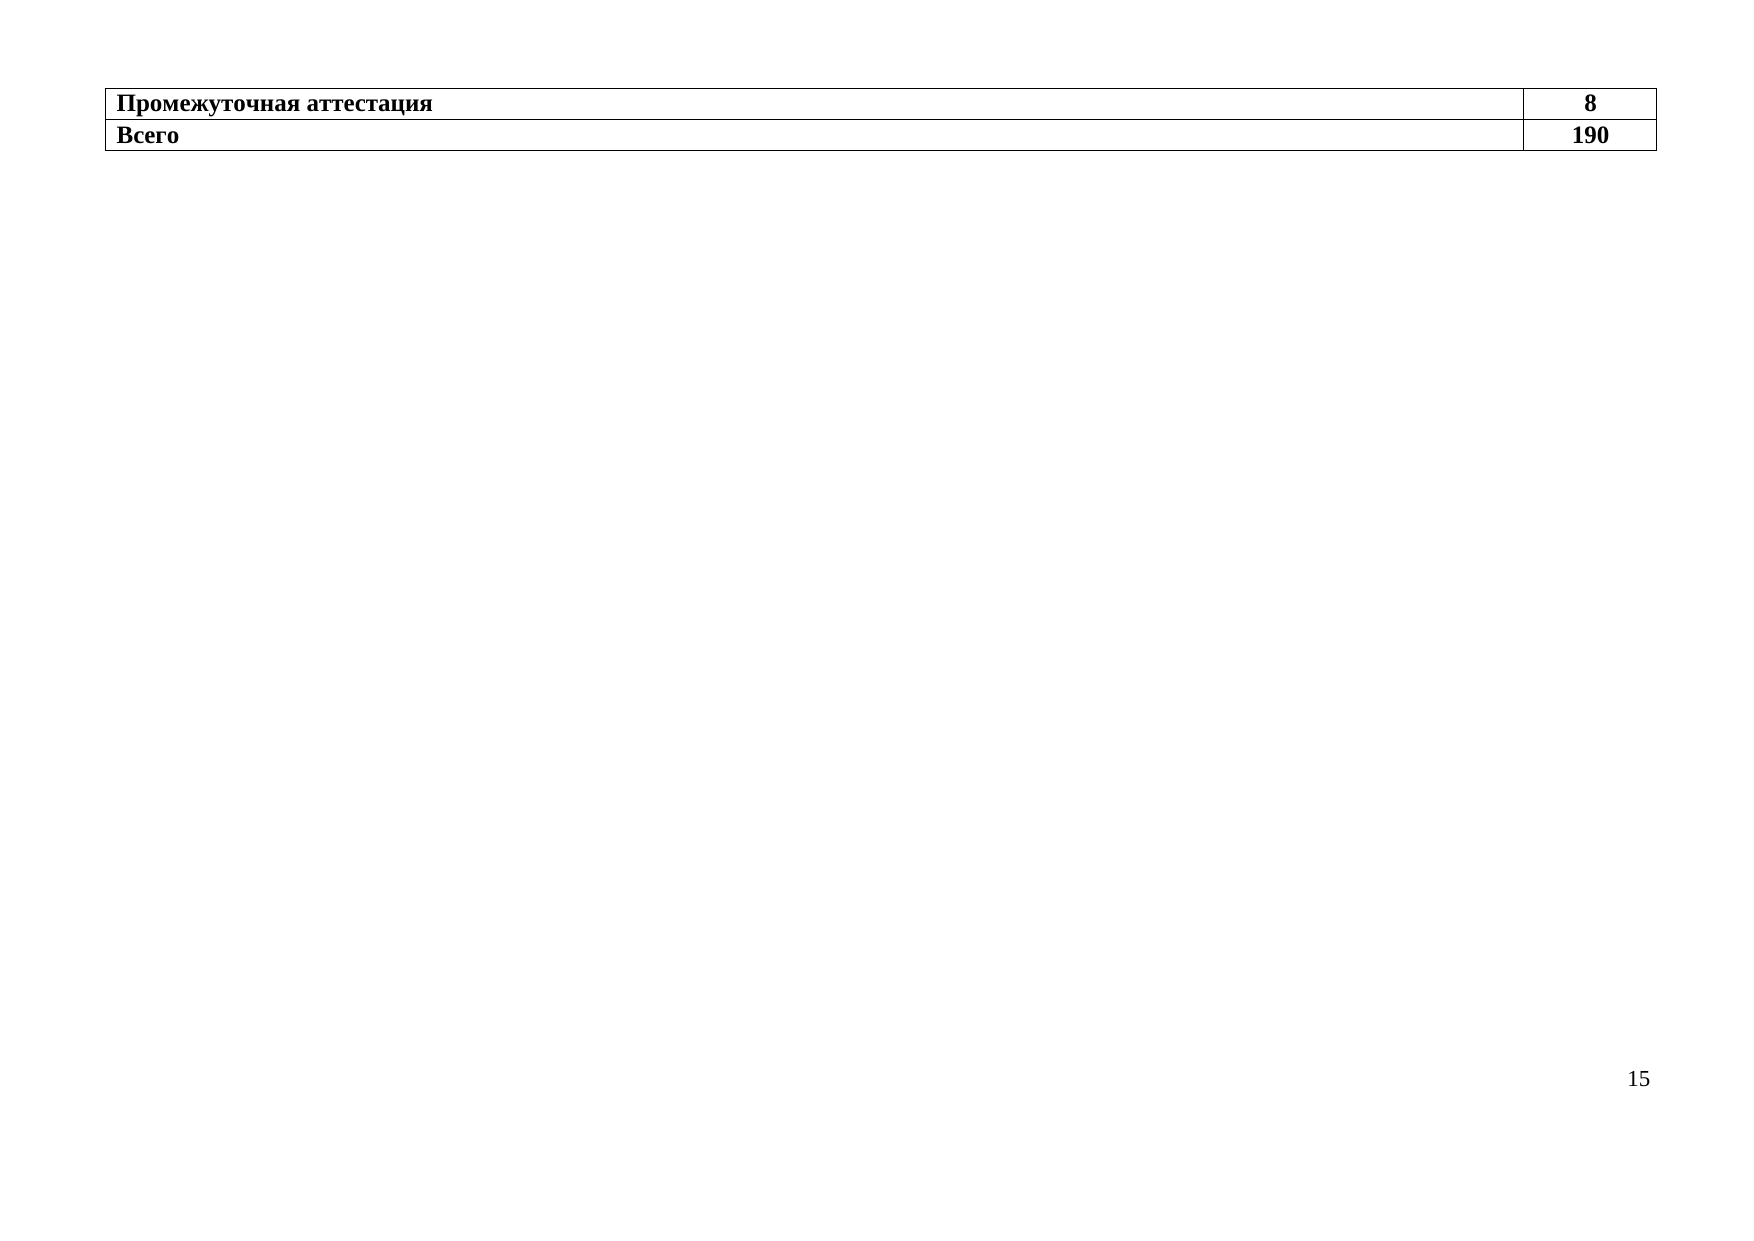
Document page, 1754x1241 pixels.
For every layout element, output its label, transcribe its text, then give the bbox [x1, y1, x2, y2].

table_cell Всего [106, 120, 1523, 150]
table_cell 8 [1524, 89, 1656, 119]
table_cell Промежуточная аттестация [106, 89, 1523, 119]
table_cell 190 [1524, 120, 1656, 150]
